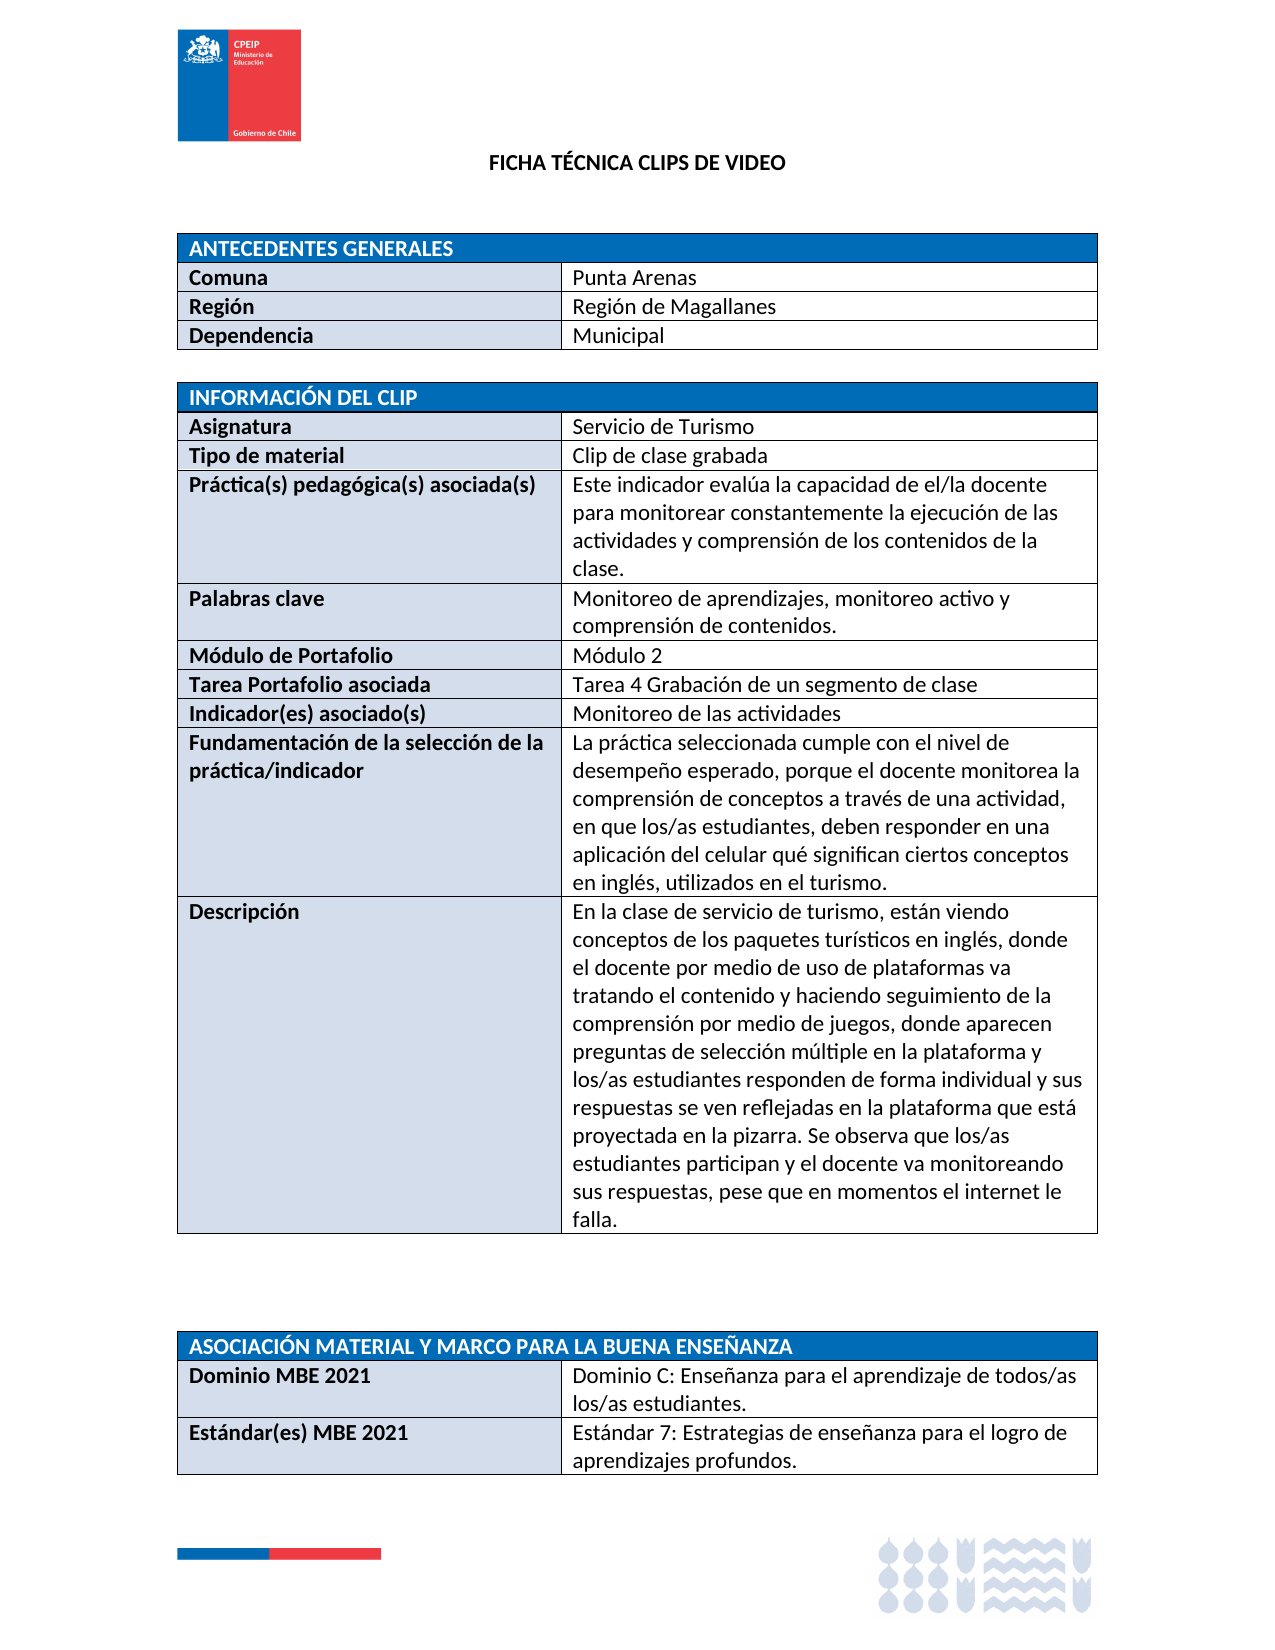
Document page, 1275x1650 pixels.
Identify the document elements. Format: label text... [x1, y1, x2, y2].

table_cell Punta Arenas [562, 263, 1097, 291]
table_cell Indicador(es) asociado(s) [178, 699, 561, 727]
table_cell Este indicador evalúa la capacidad de el/la docente para monitorear constantemente la ejecución de las actividades y comprensión de los contenidos de la clase. [562, 471, 1097, 583]
table_cell Dependencia [178, 321, 561, 349]
table_cell Estándar(es) MBE 2021 [178, 1418, 561, 1474]
table_header ASOCIACIÓN MATERIAL Y MARCO PARA LA BUENA ENSEÑANZA [178, 1332, 1097, 1360]
table_cell Tarea Portafolio asociada [178, 670, 561, 698]
table_cell Estándar 7: Estrategias de enseñanza para el logro de aprendizajes profundos. Estándar 9: Evaluación y retroalimentación para el aprendizaje. [562, 1418, 1097, 1474]
table_cell Práctica(s) pedagógica(s) asociada(s) [178, 471, 561, 583]
table_cell Comuna [178, 263, 561, 291]
table_cell Región [178, 292, 561, 320]
table_cell Módulo de Portafolio [178, 641, 561, 669]
table_cell Descripción [178, 897, 561, 1233]
table_cell En la clase de servicio de turismo, están viendo conceptos de los paquetes turísticos en inglés, donde el docente por medio de uso de plataformas va tratando el contenido y haciendo seguimiento de la comprensión por medio de juegos, donde aparecen preguntas de selección múltiple en la plataforma y los/as estudiantes responden de forma individual y sus respuestas se ven reflejadas en la plataforma que está proyectada en la pizarra. Se observa que los/as estudiantes participan y el docente va monitoreando sus respuestas, pese que en momentos el internet le falla. [562, 897, 1097, 1233]
table_header INFORMACIÓN DEL CLIP [178, 383, 1097, 411]
table_cell Palabras clave [178, 584, 561, 640]
picture [177, 1548, 382, 1560]
picture [177, 29, 302, 142]
table_cell Clip de clase grabada [562, 441, 1097, 469]
table_cell Municipal [562, 321, 1097, 349]
table_cell Monitoreo de aprendizajes, monitoreo activo y comprensión de contenidos. [562, 584, 1097, 640]
text FICHA TÉCNICA CLIPS DE VIDEO [177, 148, 1098, 176]
table_cell Módulo 2 [562, 641, 1097, 669]
table_cell Fundamentación de la selección de la práctica/indicador [178, 728, 561, 896]
table_cell Monitoreo de las actividades [562, 699, 1097, 727]
table_cell Región de Magallanes [562, 292, 1097, 320]
table_cell Tarea 4 Grabación de un segmento de clase [562, 670, 1097, 698]
table_cell Servicio de Turismo [562, 413, 1097, 440]
table_cell Dominio C: Enseñanza para el aprendizaje de todos/as los/as estudiantes. [562, 1361, 1097, 1417]
table_cell Asignatura [178, 413, 561, 440]
table_cell Tipo de material [178, 441, 561, 469]
table_cell Dominio MBE 2021 [178, 1361, 561, 1417]
picture [870, 1532, 1098, 1618]
table_cell La práctica seleccionada cumple con el nivel de desempeño esperado, porque el docente monitorea la comprensión de conceptos a través de una actividad, en que los/as estudiantes, deben responder en una aplicación del celular qué significan ciertos conceptos en inglés, utilizados en el turismo. [562, 728, 1097, 896]
table_header ANTECEDENTES GENERALES [178, 234, 1097, 262]
